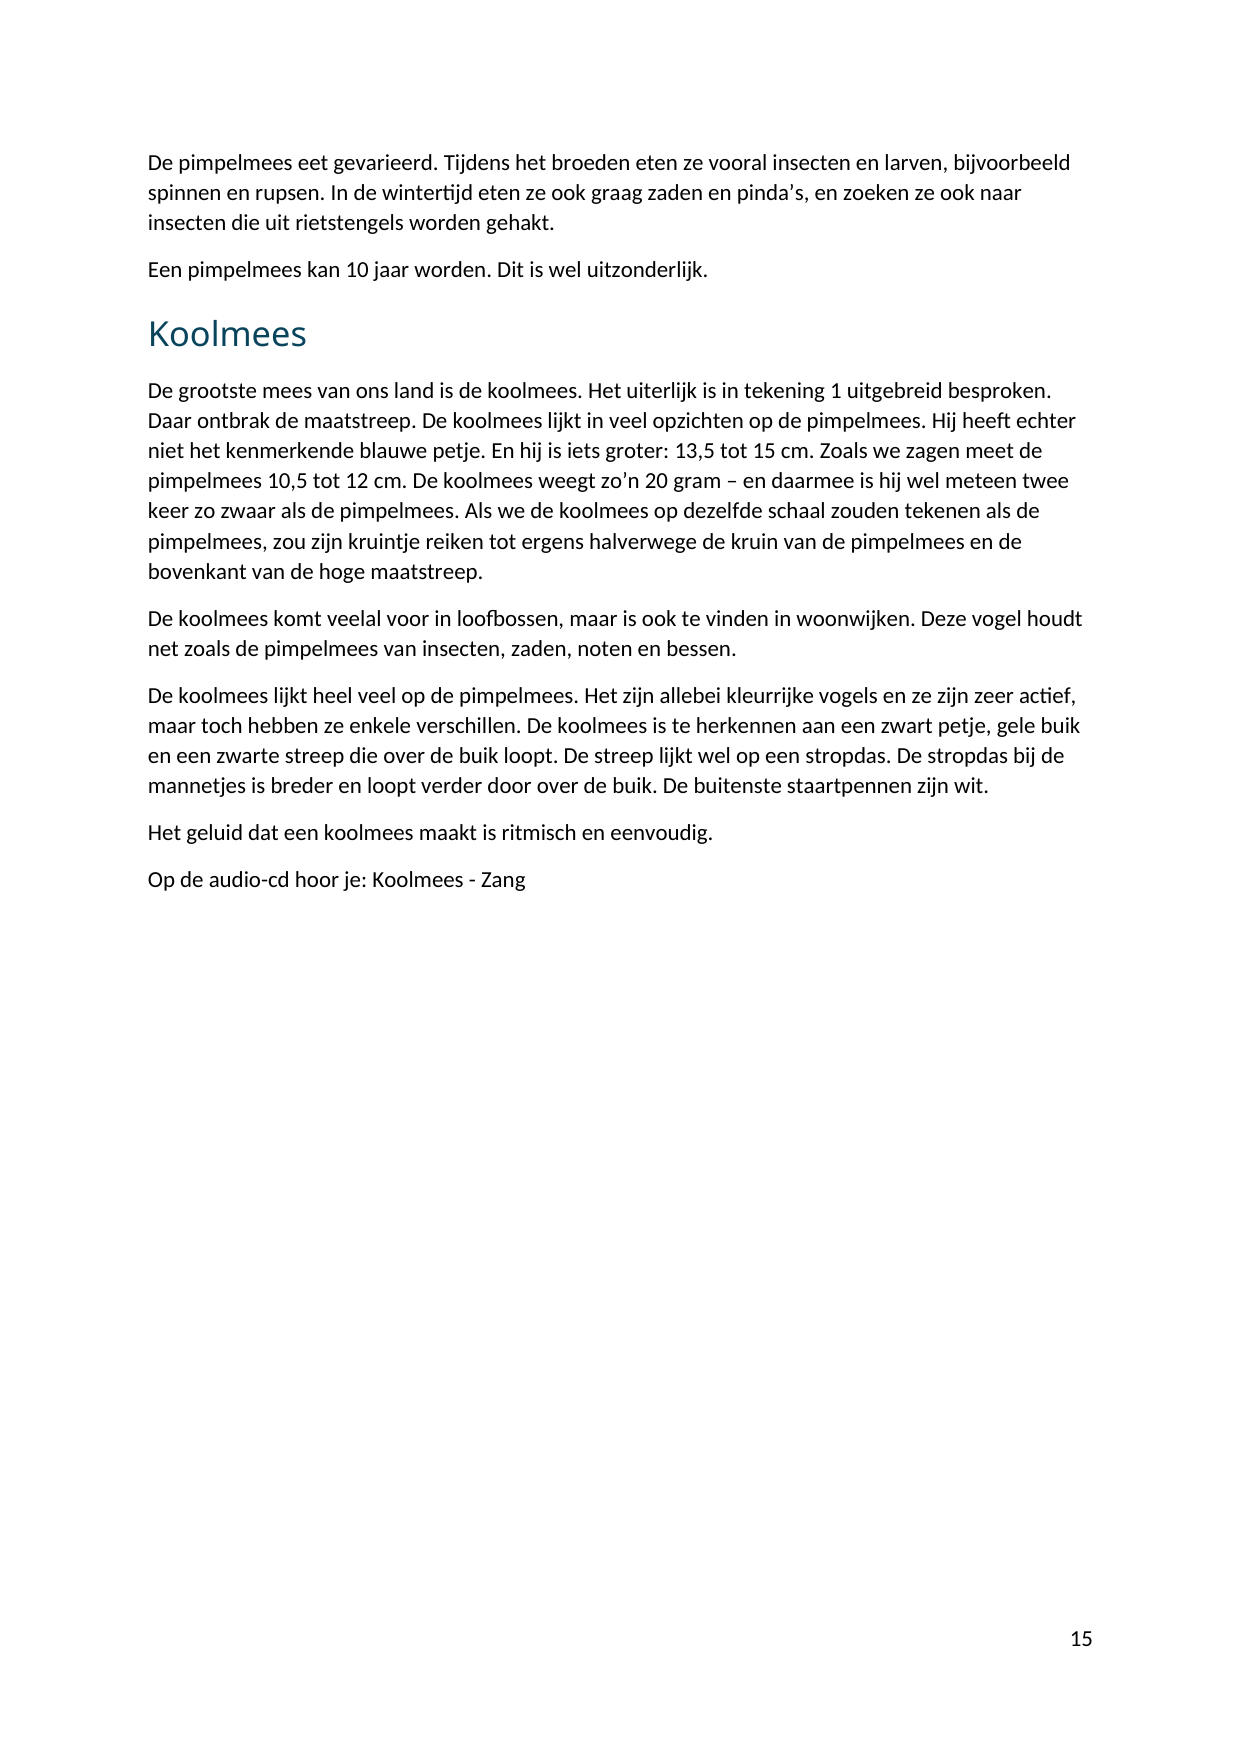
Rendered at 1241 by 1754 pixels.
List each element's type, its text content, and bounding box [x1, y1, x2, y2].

text De pimpelmees eet gevarieerd. Tijdens het broeden eten ze vooral insecten en larven, bijvoorbeeld spinnen en rupsen. In de wintertijd eten ze ook graag zaden en pinda’s, en zoeken ze ook naar insecten die uit rietstengels worden gehakt. [148, 148, 1093, 236]
subtitle Koolmees [148, 310, 1093, 357]
text De grootste mees van ons land is de koolmees. Het uiterlijk is in tekening 1 uitgebreid besproken. Daar ontbrak de maatstreep. De koolmees lijkt in veel opzichten op de pimpelmees. Hij heeft echter niet het kenmerkende blauwe petje. En hij is iets groter: 13,5 tot 15 cm. Zoals we zagen meet de pimpelmees 10,5 tot 12 cm. De koolmees weegt zo’n 20 gram – en daarmee is hij wel meteen twee keer zo zwaar als de pimpelmees. Als we de koolmees op dezelfde schaal zouden tekenen als de pimpelmees, zou zijn kruintje reiken tot ergens halverwege de kruin van de pimpelmees en de bovenkant van de hoge maatstreep. [148, 376, 1093, 585]
text De koolmees lijkt heel veel op de pimpelmees. Het zijn allebei kleurrijke vogels en ze zijn zeer actief, maar toch hebben ze enkele verschillen. De koolmees is te herkennen aan een zwart petje, gele buik en een zwarte streep die over de buik loopt. De streep lijkt wel op een stropdas. De stropdas bij de mannetjes is breder en loopt verder door over de buik. De buitenste staartpennen zijn wit. [148, 681, 1093, 799]
text De koolmees komt veelal voor in loofbossen, maar is ook te vinden in woonwijken. Deze vogel houdt net zoals de pimpelmees van insecten, zaden, noten en bessen. [148, 604, 1093, 662]
text Een pimpelmees kan 10 jaar worden. Dit is wel uitzonderlijk. [148, 255, 1093, 283]
text Het geluid dat een koolmees maakt is ritmisch en eenvoudig. [148, 818, 1093, 846]
text Op de audio-cd hoor je: Koolmees - Zang [148, 865, 1093, 893]
